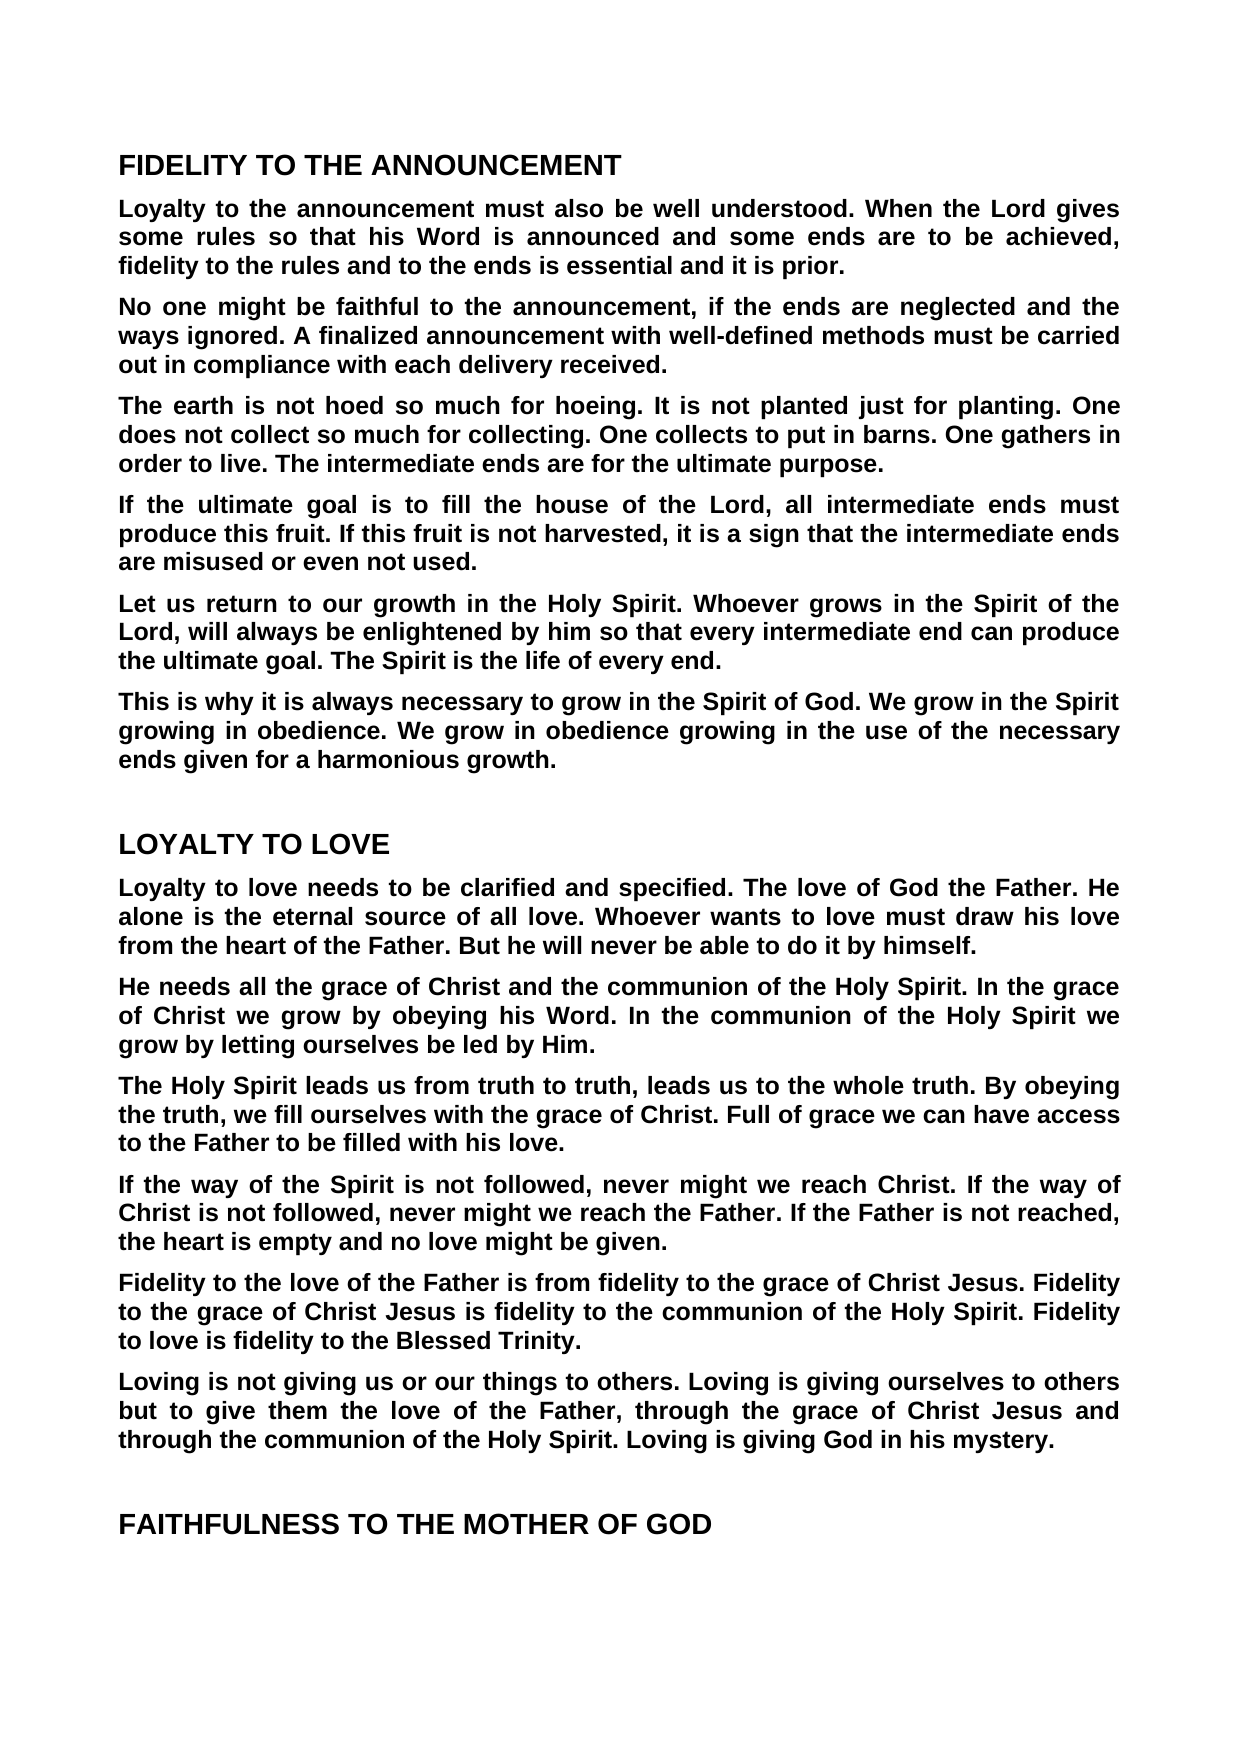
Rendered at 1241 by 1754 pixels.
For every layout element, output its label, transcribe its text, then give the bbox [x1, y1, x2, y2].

text If the way of the Spirit is not followed, never might we reach Christ. If the way of Christ is not followed, never might we reach the Father. If the Father is not reached, the heart is empty and no love might be given. [118, 1170, 1122, 1256]
text He needs all the grace of Christ and the communion of the Holy Spirit. In the grace of Christ we grow by obeying his Word. In the communion of the Holy Spirit we grow by letting ourselves be led by Him. [118, 972, 1122, 1058]
text No one might be faithful to the announcement, if the ends are neglected and the ways ignored. A finalized announcement with well-defined methods must be carried out in compliance with each delivery received. [118, 292, 1122, 379]
text FAITHFULNESS TO THE MOTHER OF GOD [118, 1507, 1122, 1541]
text The earth is not hoed so much for hoeing. It is not planted just for planting. One does not collect so much for collecting. One collects to put in barns. One gathers in order to live. The intermediate ends are for the ultimate purpose. [118, 391, 1122, 477]
text If the ultimate goal is to fill the house of the Lord, all intermediate ends must produce this fruit. If this fruit is not harvested, it is a sign that the intermediate ends are misused or even not used. [118, 490, 1122, 576]
text Let us return to our growth in the Holy Spirit. Whoever grows in the Spirit of the Lord, will always be enlightened by him so that every intermediate end can produce the ultimate goal. The Spirit is the life of every end. [118, 589, 1122, 675]
text Loyalty to love needs to be clarified and specified. The love of God the Father. He alone is the eternal source of all love. Whoever wants to love must draw his love from the heart of the Father. But he will never be able to do it by himself. [118, 873, 1122, 960]
text The Holy Spirit leads us from truth to truth, leads us to the whole truth. By obeying the truth, we fill ourselves with the grace of Christ. Full of grace we can have access to the Father to be filled with his love. [118, 1071, 1122, 1157]
text LOYALTY TO LOVE [118, 827, 1122, 861]
text Fidelity to the love of the Father is from fidelity to the grace of Christ Jesus. Fidelity to the grace of Christ Jesus is fidelity to the communion of the Holy Spirit. Fidelity to love is fidelity to the Blessed Trinity. [118, 1268, 1122, 1355]
text FIDELITY TO THE ANNOUNCEMENT [118, 148, 1122, 181]
text Loving is not giving us or our things to others. Loving is giving ourselves to others but to give them the love of the Father, through the grace of Christ Jesus and through the communion of the Holy Spirit. Loving is giving God in his mystery. [118, 1367, 1122, 1453]
text Loyalty to the announcement must also be well understood. When the Lord gives some rules so that his Word is announced and some ends are to be achieved, fidelity to the rules and to the ends is essential and it is prior. [118, 194, 1122, 280]
text This is why it is always necessary to grow in the Spirit of God. We grow in the Spirit growing in obedience. We grow in obedience growing in the use of the necessary ends given for a harmonious growth. [118, 687, 1122, 774]
